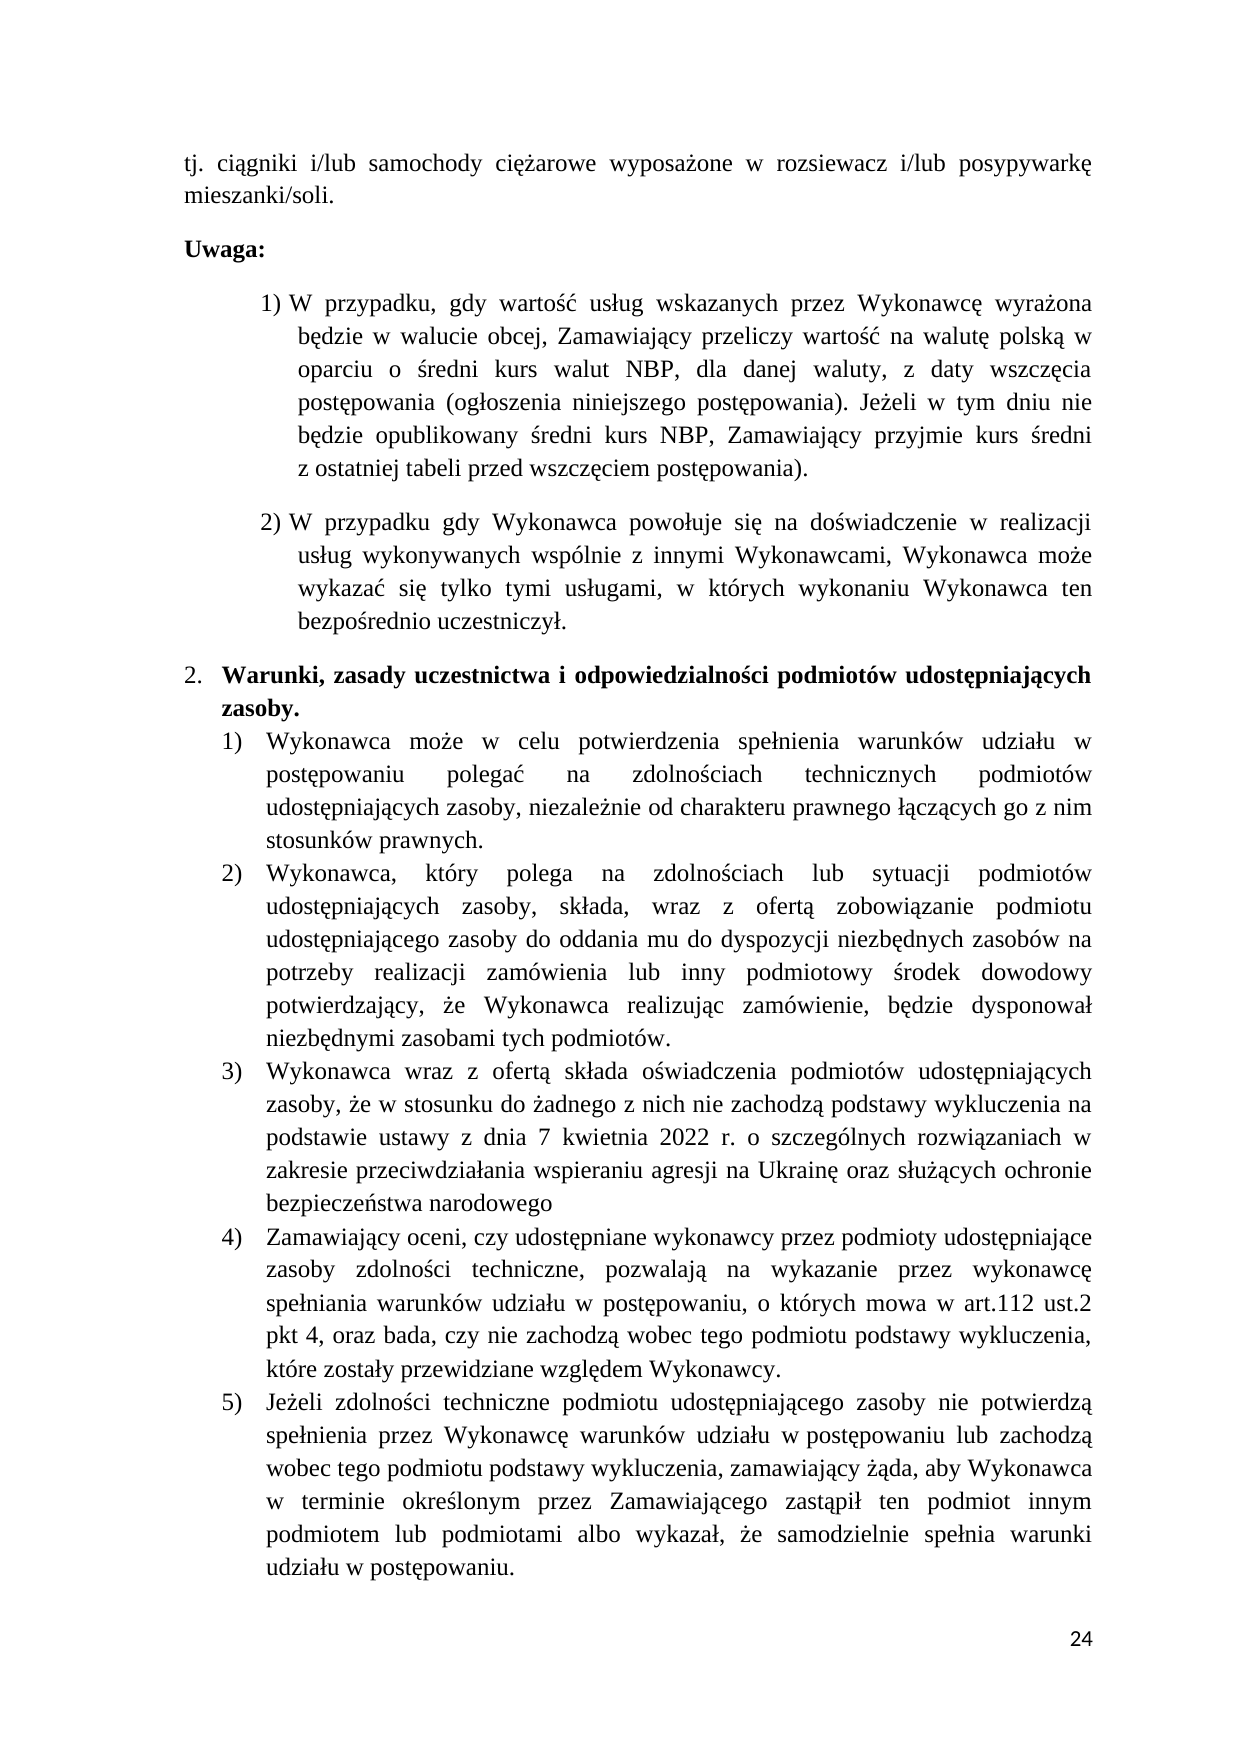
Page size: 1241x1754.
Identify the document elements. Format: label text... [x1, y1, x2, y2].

list W przypadku gdy Wykonawca powołuje się na doświadczenie w realizacji usług wykonywanych wspólnie z innymi Wykonawcami, Wykonawca może wykazać się tylko tymi usługami, w których wykonaniu Wykonawca ten bezpośrednio uczestniczył. [260, 507, 1093, 635]
list Warunki, zasady uczestnictwa i odpowiedzialności podmiotów udostępniających zasoby. [184, 660, 1093, 722]
text Uwaga: [184, 234, 1093, 263]
list Wykonawca, który polega na zdolnościach lub sytuacji podmiotów udostępniających zasoby, składa, wraz z ofertą zobowiązanie podmiotu udostępniającego zasoby do oddania mu do dyspozycji niezbędnych zasobów na potrzeby realizacji zamówienia lub inny podmiotowy środek dowodowy potwierdzający, że Wykonawca realizując zamówienie, będzie dysponował niezbędnymi zasobami tych podmiotów. [221, 858, 1093, 1052]
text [184, 148, 1093, 209]
list Wykonawca wraz z ofertą składa oświadczenia podmiotów udostępniających zasoby, że w stosunku do żadnego z nich nie zachodzą podstawy wykluczenia na podstawie ustawy z dnia 7 kwietnia 2022 r. o szczególnych rozwiązaniach w zakresie przeciwdziałania wspieraniu agresji na Ukrainę oraz służących ochronie bezpieczeństwa narodowego [221, 1056, 1093, 1217]
list W przypadku, gdy wartość usług wskazanych przez Wykonawcę wyrażona będzie w walucie obcej, Zamawiający przeliczy wartość na walutę polską w oparciu o średni kurs walut NBP, dla danej waluty, z daty wszczęcia postępowania (ogłoszenia niniejszego postępowania). Jeżeli w tym dniu nie będzie opublikowany średni kurs NBP, Zamawiający przyjmie kurs średni z ostatniej tabeli przed wszczęciem postępowania). [260, 288, 1093, 482]
list Wykonawca może w celu potwierdzenia spełnienia warunków udziału w postępowaniu polegać na zdolnościach technicznych podmiotów udostępniających zasoby, niezależnie od charakteru prawnego łączących go z nim stosunków prawnych. [221, 726, 1093, 854]
list Jeżeli zdolności techniczne podmiotu udostępniającego zasoby nie potwierdzą spełnienia przez Wykonawcę warunków udziału w postępowaniu lub zachodzą wobec tego podmiotu podstawy wykluczenia, zamawiający żąda, aby Wykonawca w terminie określonym przez Zamawiającego zastąpił ten podmiot innym podmiotem lub podmiotami albo wykazał, że samodzielnie spełnia warunki udziału w postępowaniu. [221, 1387, 1093, 1581]
list Zamawiający oceni, czy udostępniane wykonawcy przez podmioty udostępniające zasoby zdolności techniczne, pozwalają na wykazanie przez wykonawcę spełniania warunków udziału w postępowaniu, o których mowa w art.112 ust.2 pkt 4, oraz bada, czy nie zachodzą wobec tego podmiotu podstawy wykluczenia, które zostały przewidziane względem Wykonawcy. [221, 1222, 1093, 1382]
